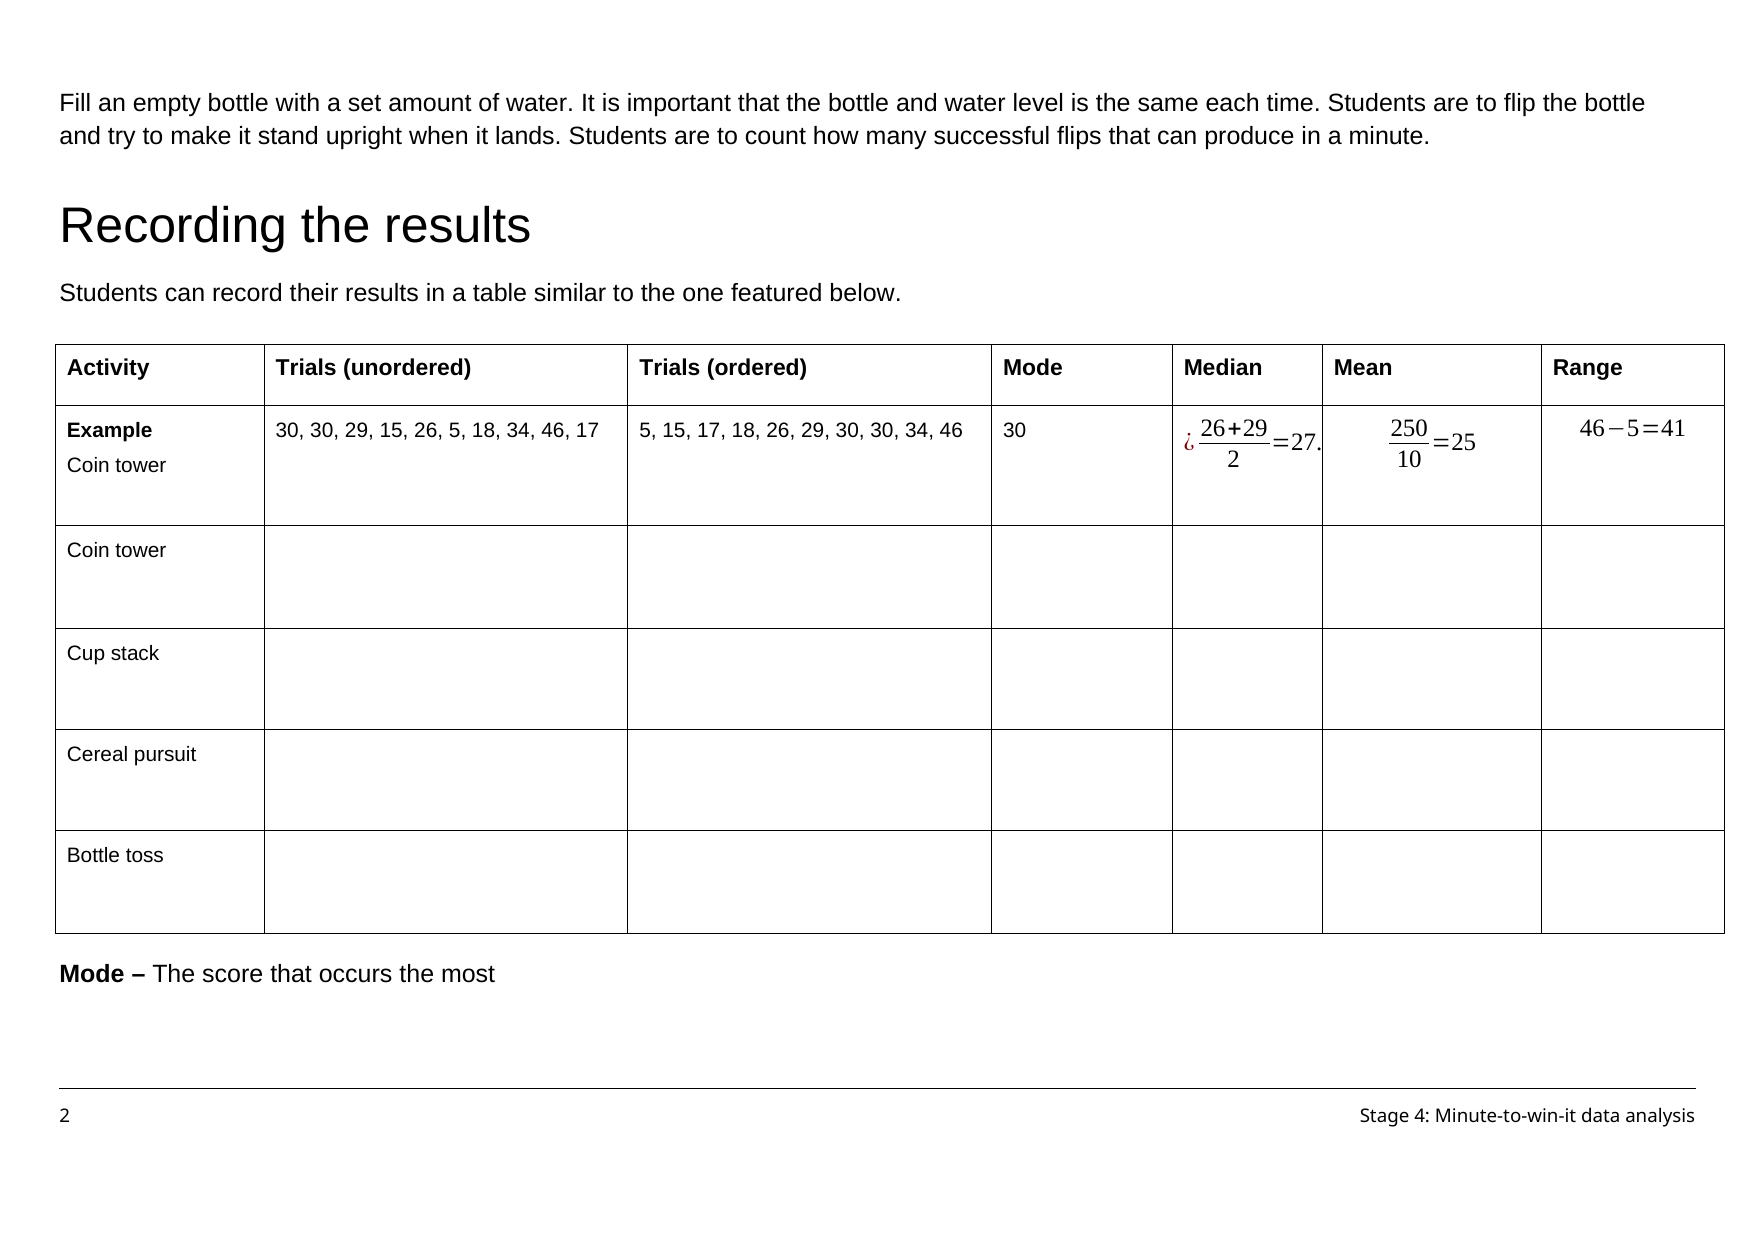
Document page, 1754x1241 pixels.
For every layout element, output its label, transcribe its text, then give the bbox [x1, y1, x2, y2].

table_cell [1542, 406, 1724, 525]
table_cell [992, 526, 1172, 628]
table_cell Bottle toss [56, 831, 264, 933]
table_cell [265, 629, 627, 729]
table_header Mode [992, 345, 1172, 405]
subtitle Recording the results [59, 196, 1695, 253]
table_cell [628, 629, 991, 729]
text Students can record their results in a table similar to the one featured below. [59, 278, 1695, 340]
text Fill an empty bottle with a set amount of water. It is important that the bottle and water level is the same each time. Students are to flip the bottle and try to make it stand upright when it lands. Students are to count how many successful flips that can produce in a minute. [59, 88, 1695, 149]
table_cell Example Coin tower [56, 406, 264, 525]
table_cell [1173, 526, 1322, 628]
table_cell [1173, 406, 1322, 525]
table_cell Cereal pursuit [56, 730, 264, 830]
table_header Trials (ordered) [628, 345, 991, 405]
table_cell [1323, 629, 1541, 729]
table_cell [1542, 831, 1724, 933]
table_cell [1173, 629, 1322, 729]
table_cell [265, 526, 627, 628]
table_cell [1173, 831, 1322, 933]
table_cell [265, 730, 627, 830]
table_cell [992, 730, 1172, 830]
table_cell [1323, 526, 1541, 628]
table_cell [1542, 730, 1724, 830]
table_cell 30, 30, 29, 15, 26, 5, 18, 34, 46, 17 [265, 406, 627, 525]
text Mode – The score that occurs the most [59, 959, 1695, 988]
table_cell [1323, 831, 1541, 933]
table_cell Cup stack [56, 629, 264, 729]
table_cell [628, 730, 991, 830]
table_cell [992, 629, 1172, 729]
table_cell [265, 831, 627, 933]
table_cell [1323, 730, 1541, 830]
table_cell 30 [992, 406, 1172, 525]
table_cell [1542, 526, 1724, 628]
table_cell Coin tower [56, 526, 264, 628]
table_cell [628, 831, 991, 933]
table_header Activity [56, 345, 264, 405]
table_header Median [1173, 345, 1322, 405]
table_cell [992, 831, 1172, 933]
table_cell [1323, 406, 1541, 525]
table_header Mean [1323, 345, 1541, 405]
table_cell [1173, 730, 1322, 830]
table_cell [1542, 629, 1724, 729]
table_header Trials (unordered) [265, 345, 627, 405]
table_header Range [1542, 345, 1724, 405]
table_cell [628, 526, 991, 628]
table_cell 5, 15, 17, 18, 26, 29, 30, 30, 34, 46 [628, 406, 991, 525]
